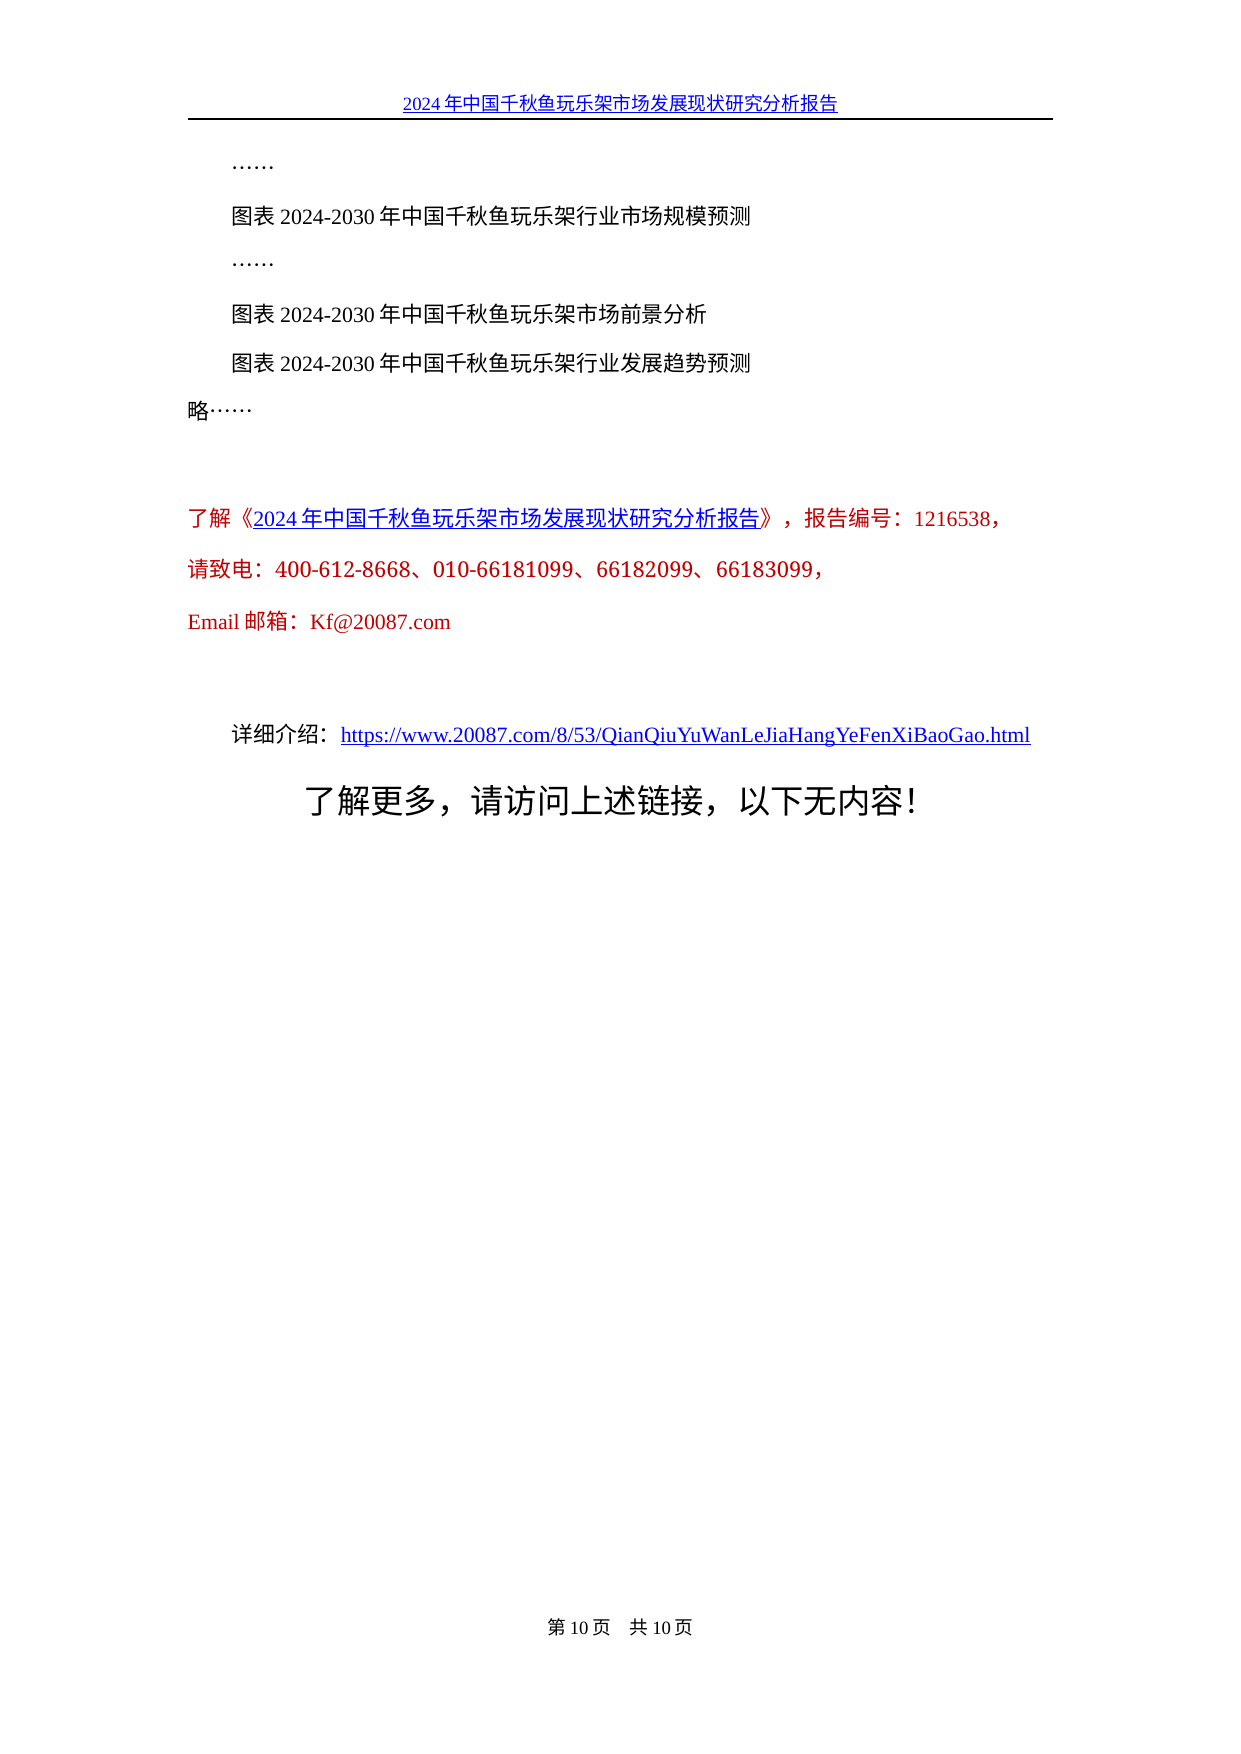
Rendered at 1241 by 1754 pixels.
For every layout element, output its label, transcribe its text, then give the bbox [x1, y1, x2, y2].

text 详细介绍：https://www.20087.com/8/53/QianQiuYuWanLeJiaHangYeFenXiBaoGao.html [187, 716, 1053, 749]
text Email邮箱：Kf@20087.com [187, 603, 1053, 636]
text 请致电：400-612-8668、010-66181099、66182099、66183099， [187, 552, 1053, 584]
title 了解更多，请访问上述链接，以下无内容！ [187, 766, 1053, 831]
text 了解《2024年中国千秋鱼玩乐架市场发展现状研究分析报告》，报告编号：1216538， [187, 500, 1053, 533]
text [187, 150, 1053, 426]
